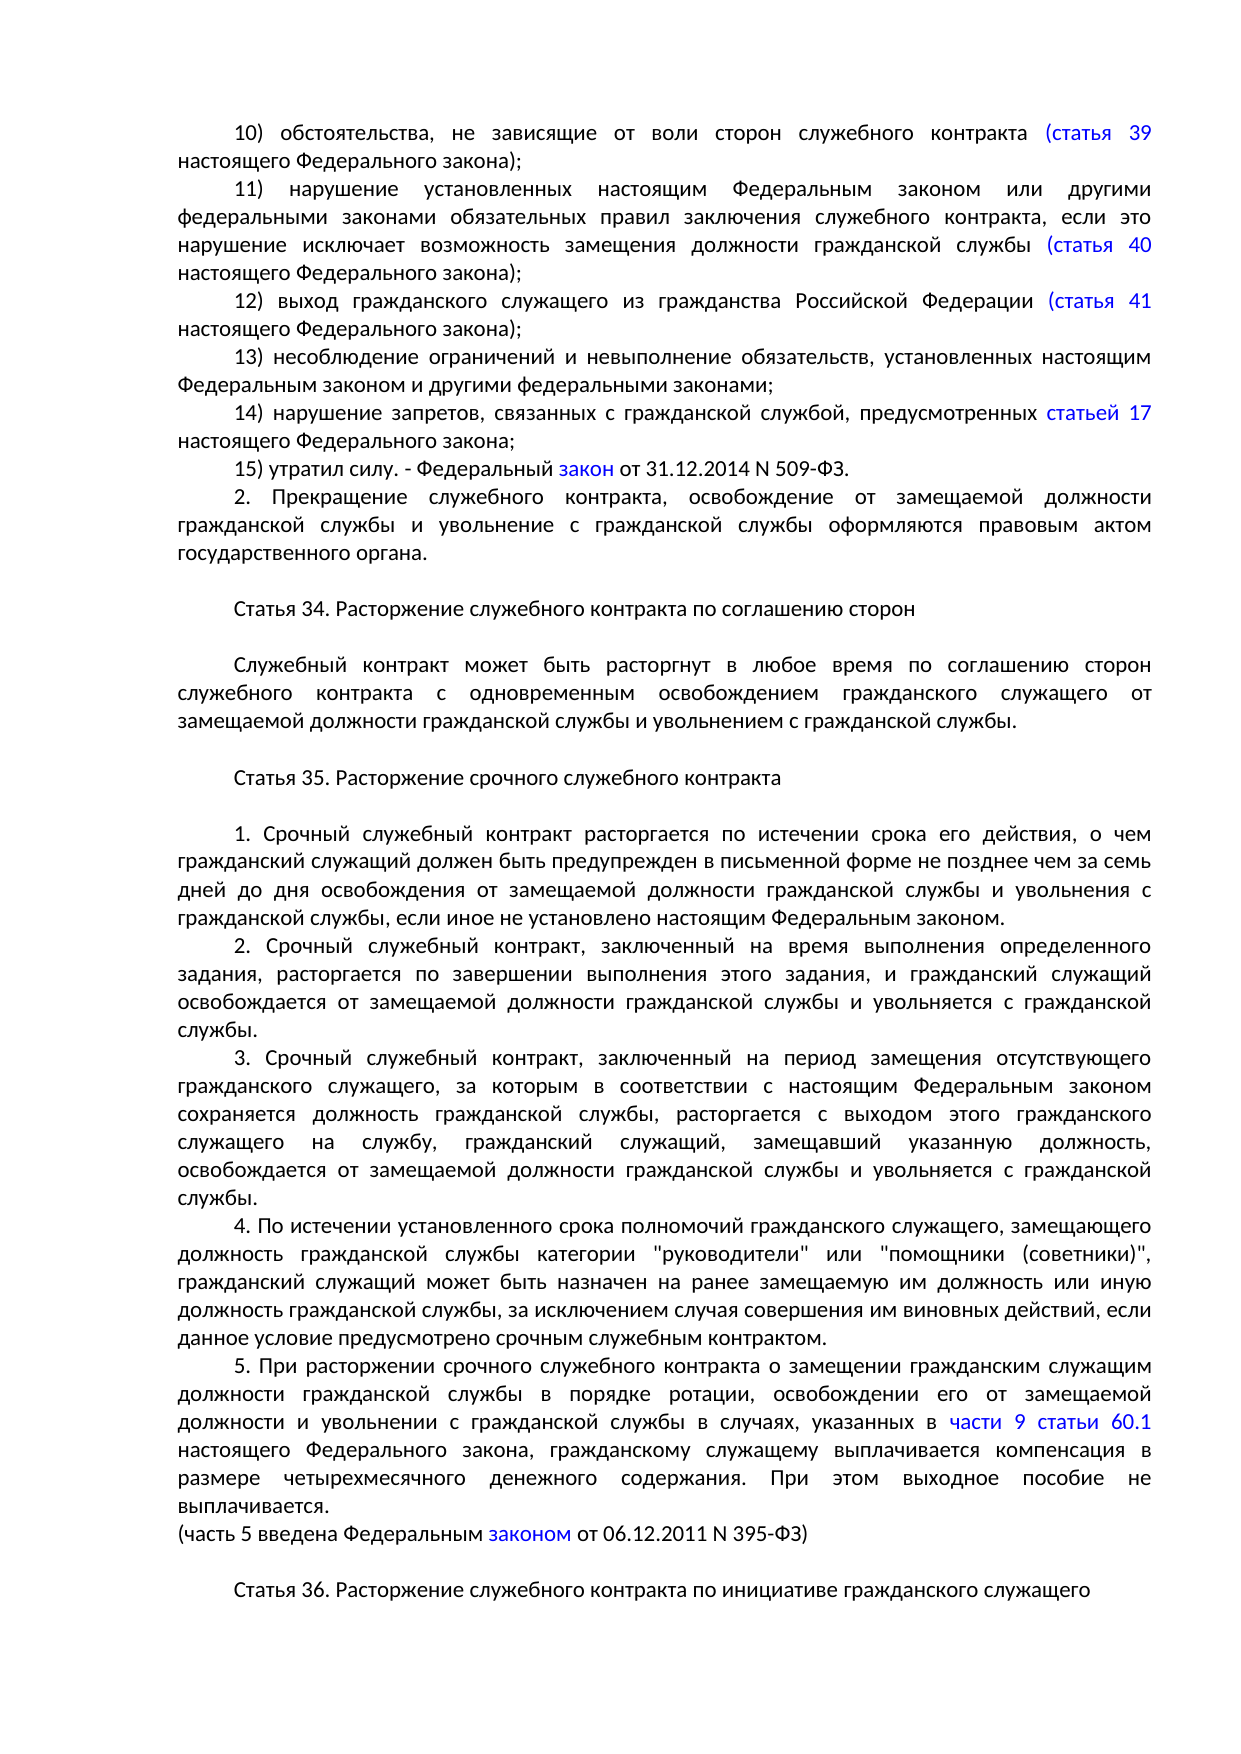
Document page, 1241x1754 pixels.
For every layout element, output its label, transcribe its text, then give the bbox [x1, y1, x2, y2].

text Статья 36. Расторжение служебного контракта по инициативе гражданского служащего [177, 1575, 1152, 1603]
text 13) несоблюдение ограничений и невыполнение обязательств, установленных настоящим Федеральным законом и другими федеральными законами; [177, 342, 1152, 398]
text 4. По истечении установленного срока полномочий гражданского служащего, замещающего должность гражданской службы категории "руководители" или "помощники (советники)", гражданский служащий может быть назначен на ранее замещаемую им должность или иную должность гражданской службы, за исключением случая совершения им виновных действий, если данное условие предусмотрено срочным служебным контрактом. [177, 1211, 1152, 1351]
text 14) нарушение запретов, связанных с гражданской службой, предусмотренных статьей 17 настоящего Федерального закона; [177, 398, 1152, 454]
text 12) выход гражданского служащего из гражданства Российской Федерации (статья 41 настоящего Федерального закона); [177, 286, 1152, 342]
text 10) обстоятельства, не зависящие от воли сторон служебного контракта (статья 39 настоящего Федерального закона); [177, 118, 1152, 174]
text 5. При расторжении срочного служебного контракта о замещении гражданским служащим должности гражданской службы в порядке ротации, освобождении его от замещаемой должности и увольнении с гражданской службы в случаях, указанных в части 9 статьи 60.1 настоящего Федерального закона, гражданскому служащему выплачивается компенсация в размере четырехмесячного денежного содержания. При этом выходное пособие не выплачивается. [177, 1351, 1152, 1519]
text Статья 34. Расторжение служебного контракта по соглашению сторон [177, 594, 1152, 622]
text 2. Срочный служебный контракт, заключенный на время выполнения определенного задания, расторгается по завершении выполнения этого задания, и гражданский служащий освобождается от замещаемой должности гражданской службы и увольняется с гражданской службы. [177, 931, 1152, 1043]
text 3. Срочный служебный контракт, заключенный на период замещения отсутствующего гражданского служащего, за которым в соответствии с настоящим Федеральным законом сохраняется должность гражданской службы, расторгается с выходом этого гражданского служащего на службу, гражданский служащий, замещавший указанную должность, освобождается от замещаемой должности гражданской службы и увольняется с гражданской службы. [177, 1043, 1152, 1211]
text 11) нарушение установленных настоящим Федеральным законом или другими федеральными законами обязательных правил заключения служебного контракта, если это нарушение исключает возможность замещения должности гражданской службы (статья 40 настоящего Федерального закона); [177, 174, 1152, 286]
text Статья 35. Расторжение срочного служебного контракта [177, 763, 1152, 791]
text (часть 5 введена Федеральным законом от 06.12.2011 N 395-ФЗ) [177, 1519, 1152, 1547]
text Служебный контракт может быть расторгнут в любое время по соглашению сторон служебного контракта с одновременным освобождением гражданского служащего от замещаемой должности гражданской службы и увольнением с гражданской службы. [177, 651, 1152, 734]
text 2. Прекращение служебного контракта, освобождение от замещаемой должности гражданской службы и увольнение с гражданской службы оформляются правовым актом государственного органа. [177, 482, 1152, 566]
text 1. Срочный служебный контракт расторгается по истечении срока его действия, о чем гражданский служащий должен быть предупрежден в письменной форме не позднее чем за семь дней до дня освобождения от замещаемой должности гражданской службы и увольнения с гражданской службы, если иное не установлено настоящим Федеральным законом. [177, 819, 1152, 931]
text 15) утратил силу. - Федеральный закон от 31.12.2014 N 509-ФЗ. [177, 454, 1152, 482]
